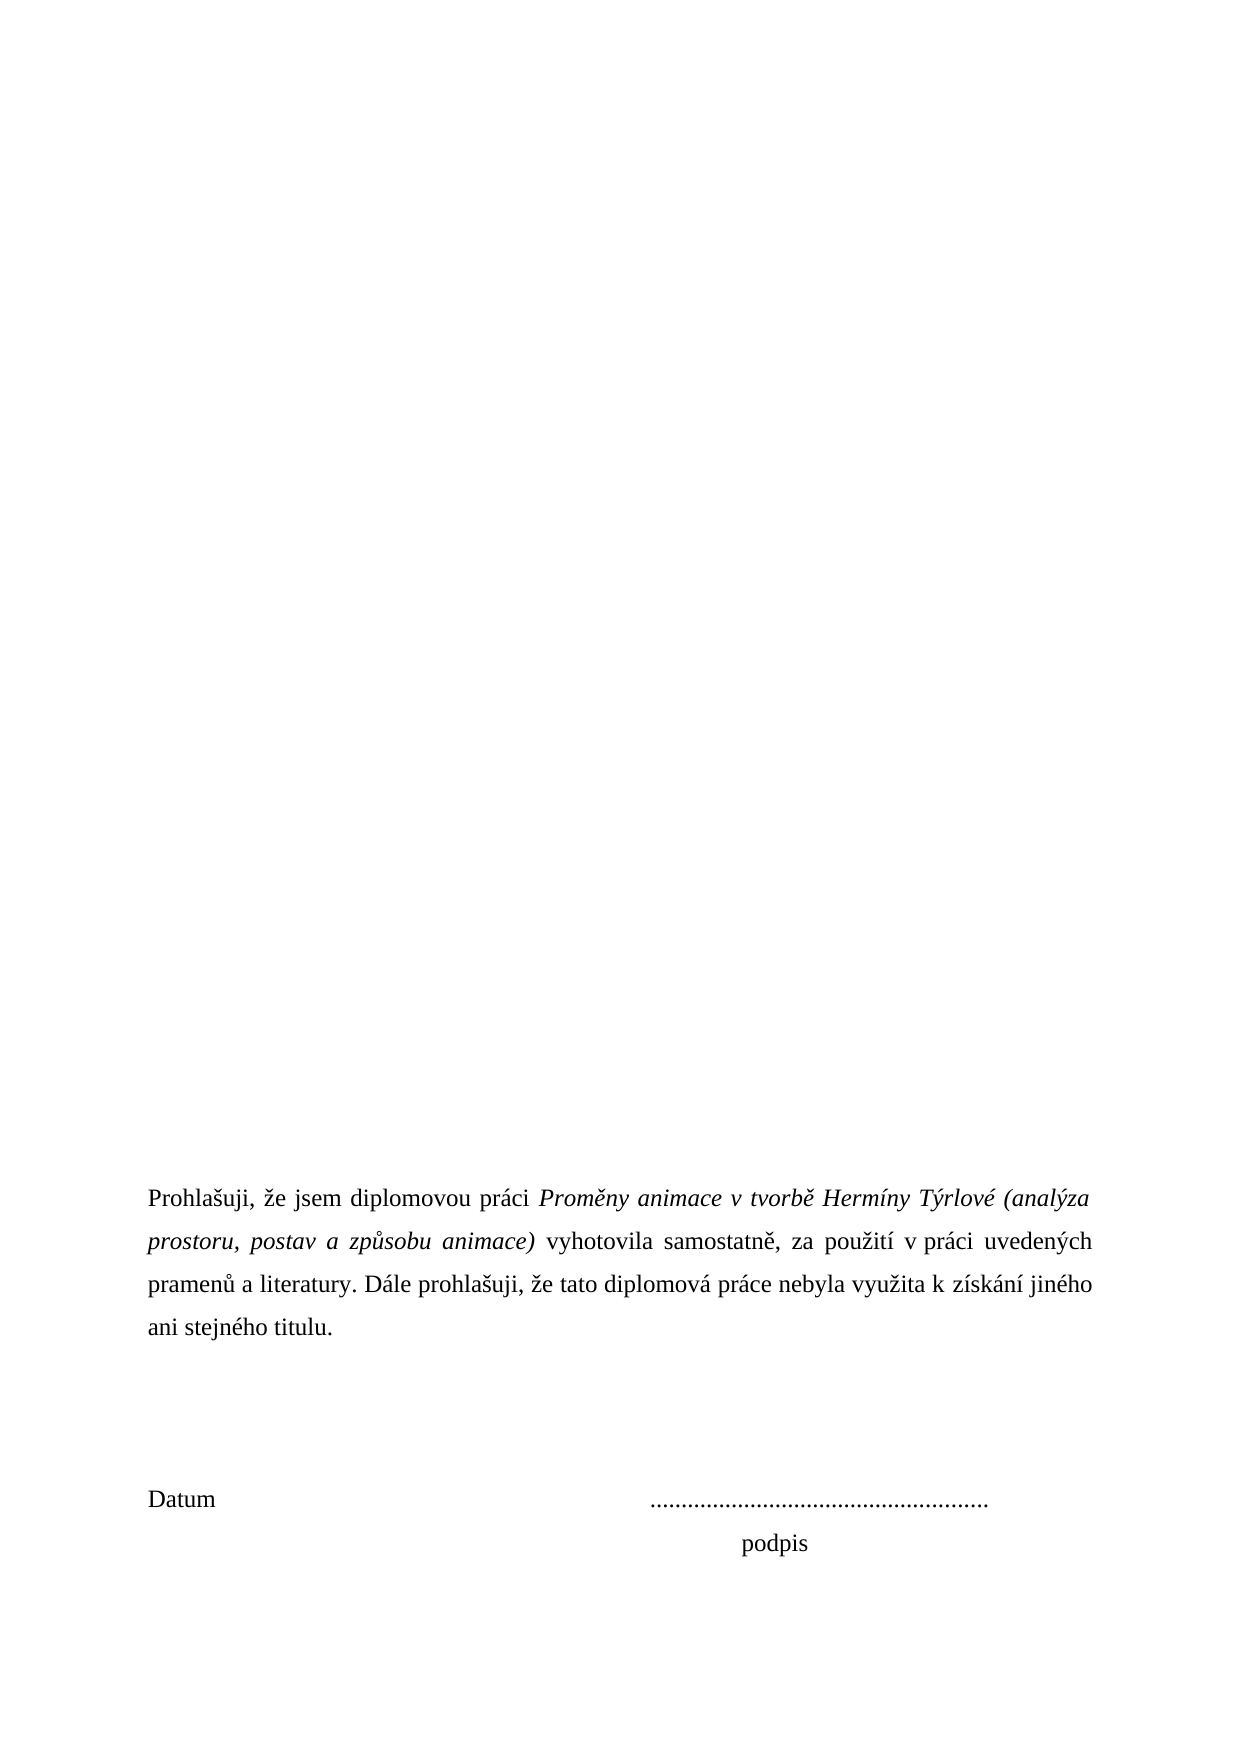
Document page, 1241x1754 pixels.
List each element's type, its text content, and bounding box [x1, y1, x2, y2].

text Prohlašuji, že jsem diplomovou práci Proměny animace v tvorbě Hermíny Týrlové (analýza prostoru, postav a způsobu animace) vyhotovila samostatně, za použití v práci uvedených pramenů a literatury. Dále prohlašuji, že tato diplomová práce nebyla využita k získání jiného ani stejného titulu. [148, 1183, 1092, 1341]
text podpis [148, 1528, 1092, 1556]
text Datum [148, 1484, 1092, 1513]
